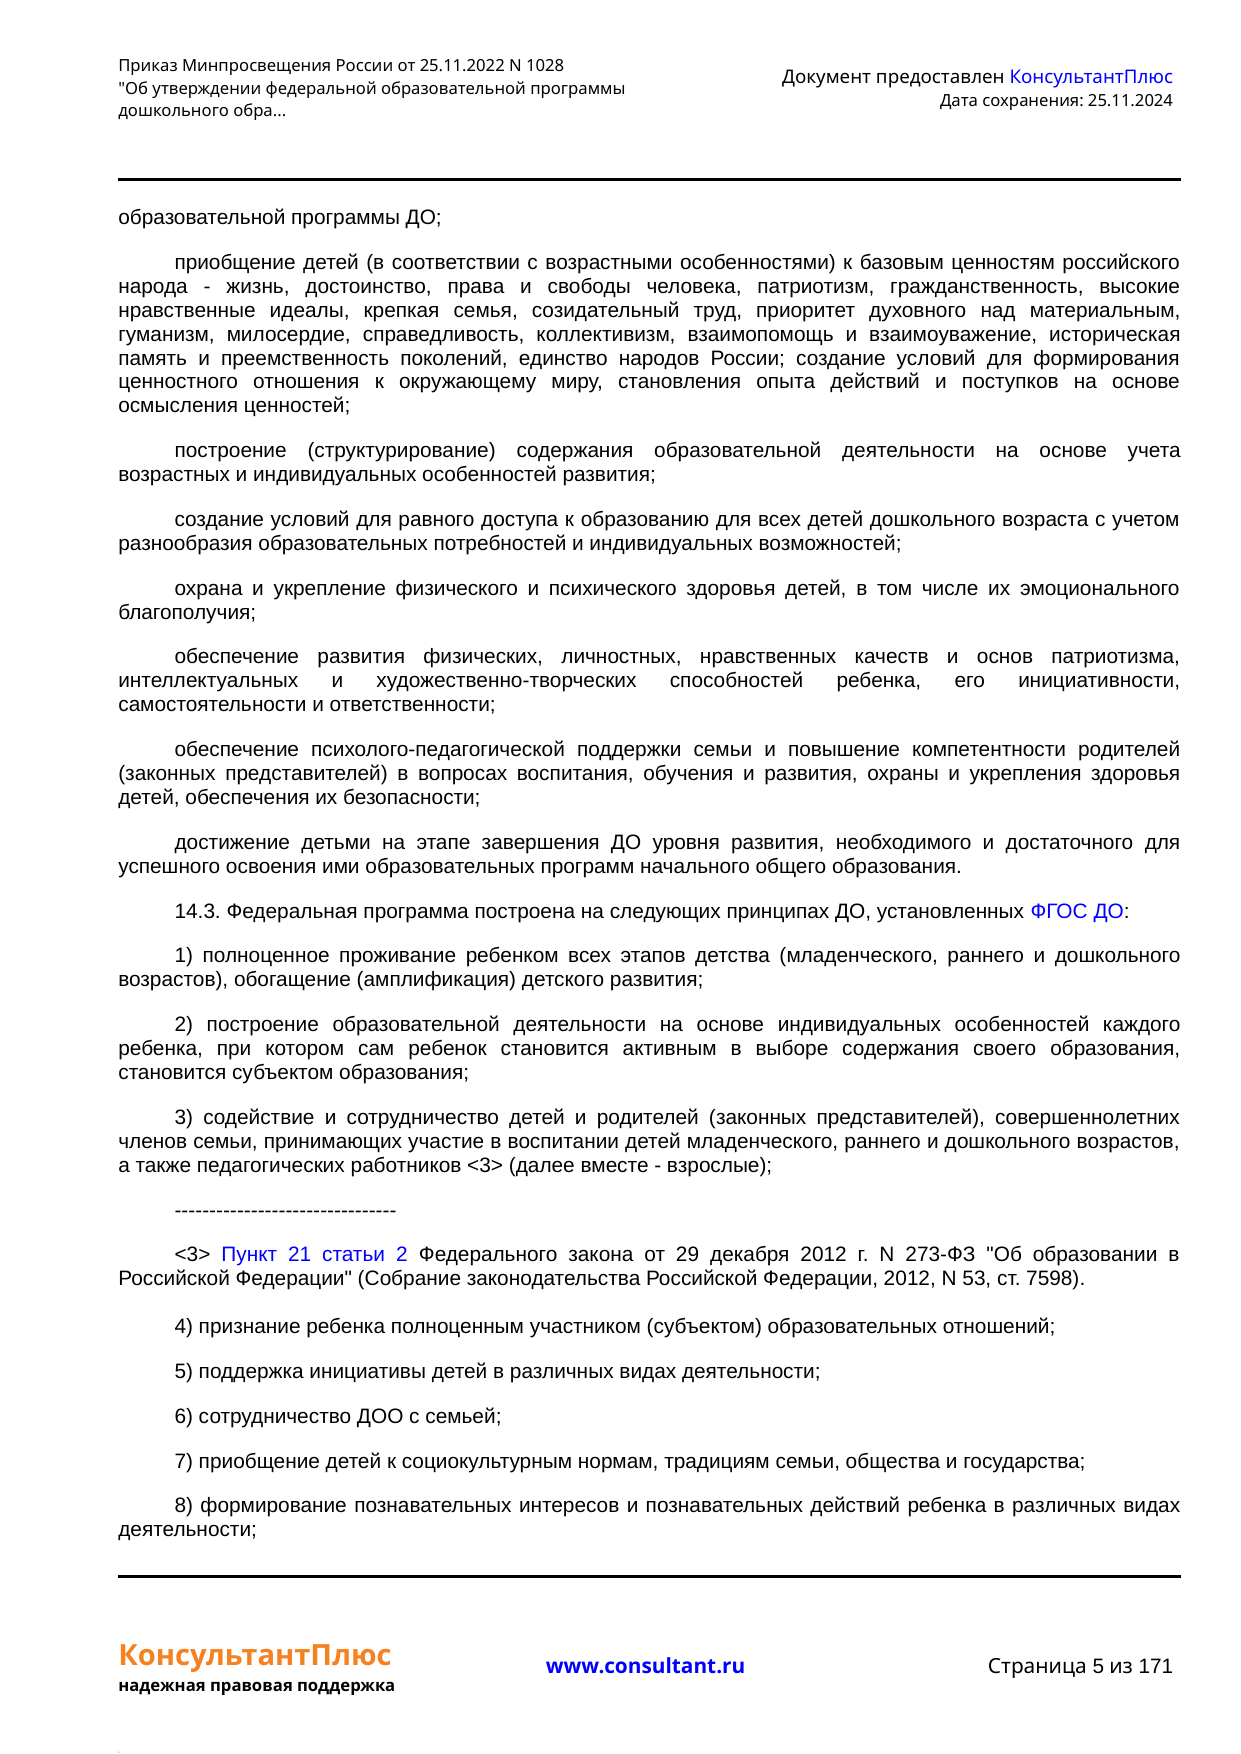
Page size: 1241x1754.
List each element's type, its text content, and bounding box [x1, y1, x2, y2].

text создание условий для равного доступа к образованию для всех детей дошкольного возраста с учетом разнообразия образовательных потребностей и индивидуальных возможностей; [118, 507, 1181, 555]
text 4) признание ребенка полноценным участником (субъектом) образовательных отношений; [118, 1314, 1181, 1338]
text 5) поддержка инициативы детей в различных видах деятельности; [118, 1359, 1181, 1383]
text 3) содействие и сотрудничество детей и родителей (законных представителей), совершеннолетних членов семьи, принимающих участие в воспитании детей младенческого, раннего и дошкольного возрастов, а также педагогических работников <3> (далее вместе - взрослые); [118, 1105, 1181, 1177]
text построение (структурирование) содержания образовательной деятельности на основе учета возрастных и индивидуальных особенностей развития; [118, 438, 1181, 486]
text 14.3. Федеральная программа построена на следующих принципах ДО, установленных ФГОС ДО: [118, 898, 1181, 922]
text 1) полноценное проживание ребенком всех этапов детства (младенческого, раннего и дошкольного возрастов), обогащение (амплификация) детского развития; [118, 943, 1181, 991]
text обеспечение развития физических, личностных, нравственных качеств и основ патриотизма, интеллектуальных и художественно-творческих способностей ребенка, его инициативности, самостоятельности и ответственности; [118, 644, 1181, 716]
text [118, 205, 1181, 229]
text -------------------------------- [118, 1197, 1181, 1221]
text 7) приобщение детей к социокультурным нормам, традициям семьи, общества и государства; [118, 1448, 1181, 1472]
text 2) построение образовательной деятельности на основе индивидуальных особенностей каждого ребенка, при котором сам ребенок становится активным в выборе содержания своего образования, становится субъектом образования; [118, 1012, 1181, 1084]
text 8) формирование познавательных интересов и познавательных действий ребенка в различных видах деятельности; [118, 1493, 1181, 1541]
text достижение детьми на этапе завершения ДО уровня развития, необходимого и достаточного для успешного освоения ими образовательных программ начального общего образования. [118, 830, 1181, 878]
text обеспечение психолого-педагогической поддержки семьи и повышение компетентности родителей (законных представителей) в вопросах воспитания, обучения и развития, охраны и укрепления здоровья детей, обеспечения их безопасности; [118, 737, 1181, 809]
text охрана и укрепление физического и психического здоровья детей, в том числе их эмоционального благополучия; [118, 576, 1181, 623]
text <3> Пункт 21 статьи 2 Федерального закона от 29 декабря 2012 г. N 273-ФЗ "Об образовании в Российской Федерации" (Собрание законодательства Российской Федерации, 2012, N 53, ст. 7598). [118, 1242, 1181, 1290]
text 6) сотрудничество ДОО с семьей; [118, 1404, 1181, 1428]
text приобщение детей (в соответствии с возрастными особенностями) к базовым ценностям российского народа - жизнь, достоинство, права и свободы человека, патриотизм, гражданственность, высокие нравственные идеалы, крепкая семья, созидательный труд, приоритет духовного над материальным, гуманизм, милосердие, справедливость, коллективизм, взаимопомощь и взаимоуважение, историческая память и преемственность поколений, единство народов России; создание условий для формирования ценностного отношения к окружающему миру, становления опыта действий и поступков на основе осмысления ценностей; [118, 249, 1181, 417]
